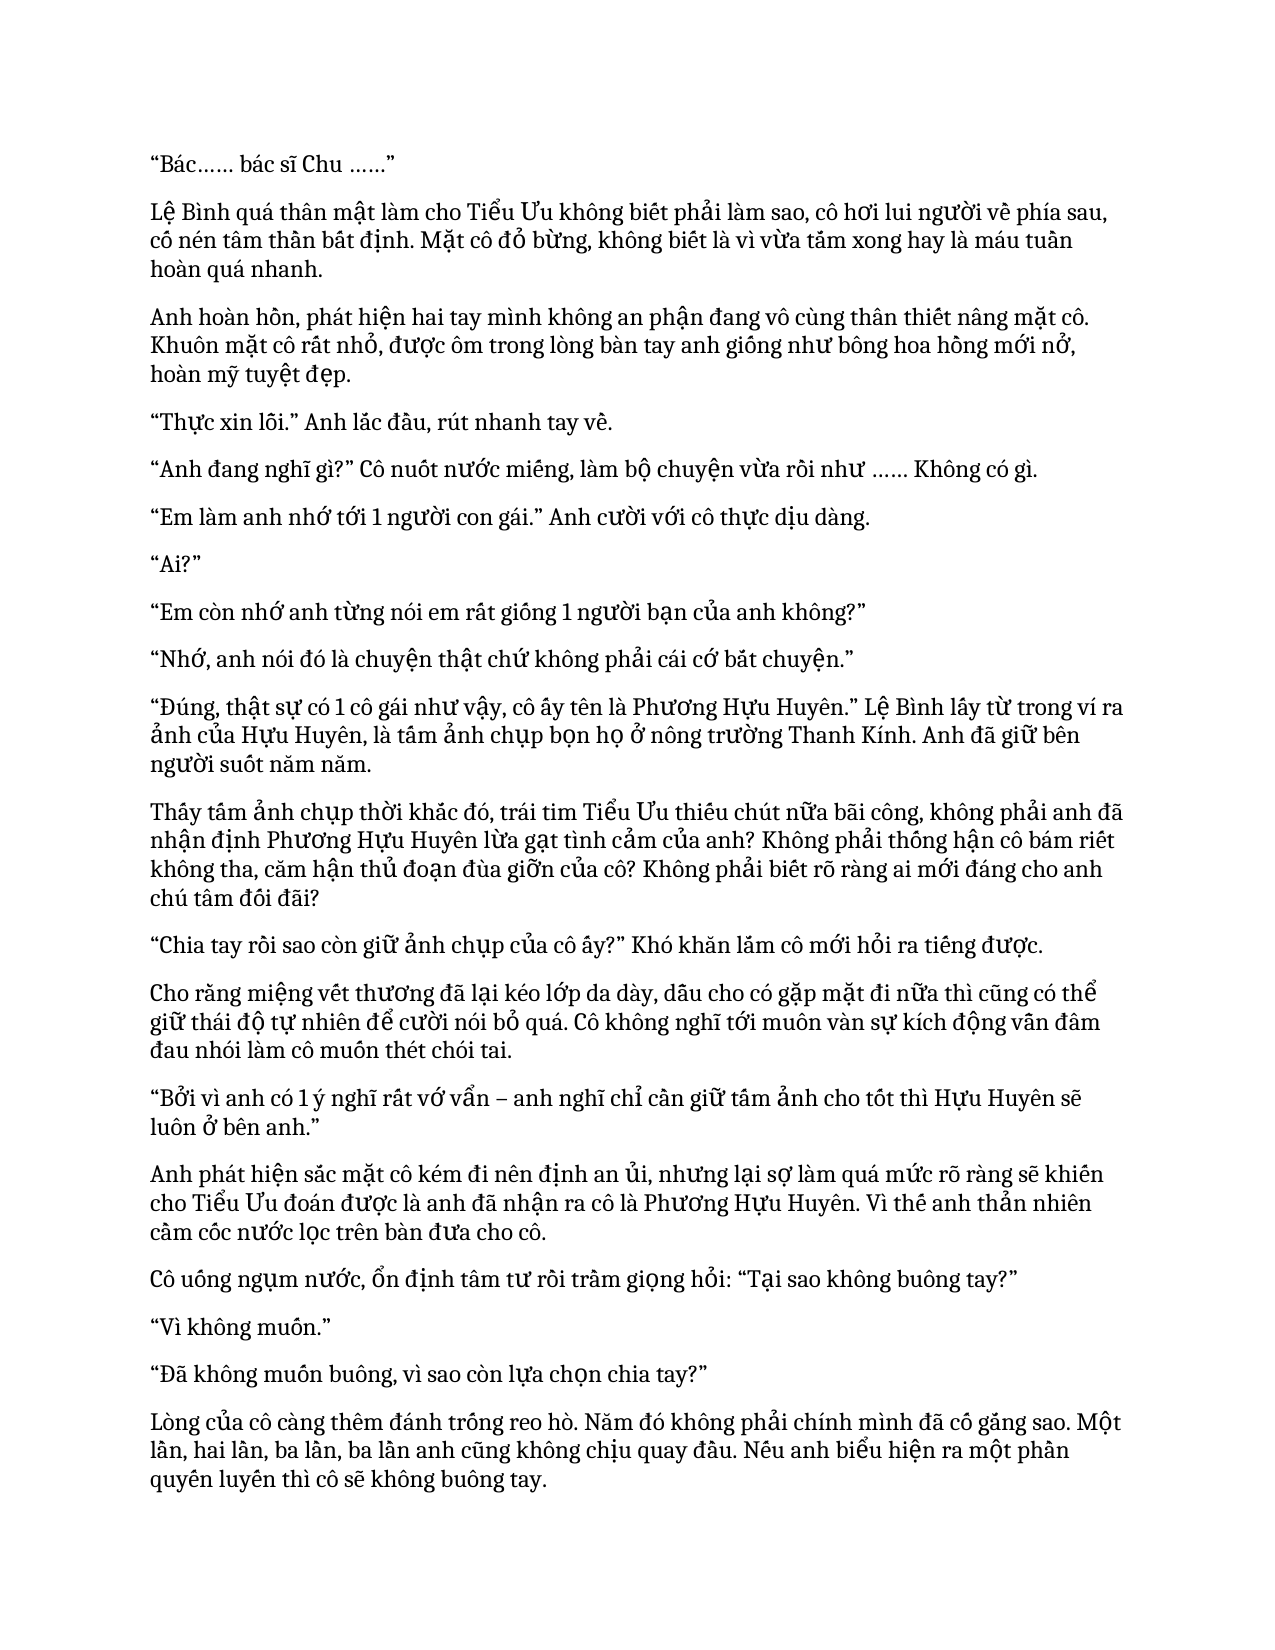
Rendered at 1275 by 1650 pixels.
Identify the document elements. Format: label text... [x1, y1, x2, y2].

text Thấy tấm ảnh chụp thời khắc đó, trái tim Tiểu Ưu thiếu chút nữa bãi công, không phải anh đã nhận định Phương Hựu Huyên lừa gạt tình cảm của anh? Không phải thống hận cô bám riết không tha, căm hận thủ đoạn đùa giỡn của cô? Không phải biết rõ ràng ai mới đáng cho anh chú tâm đối đãi? [150, 797, 1125, 912]
text “Đã không muốn buông, vì sao còn lựa chọn chia tay?” [150, 1360, 1125, 1389]
text Anh hoàn hồn, phát hiện hai tay mình không an phận đang vô cùng thân thiết nâng mặt cô. Khuôn mặt cô rất nhỏ, được ôm trong lòng bàn tay anh giống như bông hoa hồng mới nở, hoàn mỹ tuyệt đẹp. [150, 302, 1125, 389]
text Lòng của cô càng thêm đánh trống reo hò. Năm đó không phải chính mình đã cố gắng sao. Một lần, hai lần, ba lần, ba lần anh cũng không chịu quay đầu. Nếu anh biểu hiện ra một phần quyến luyến thì cô sẽ không buông tay. [150, 1407, 1125, 1494]
text “Vì không muốn.” [150, 1312, 1125, 1341]
text Lệ Bình quá thân mật làm cho Tiểu Ưu không biết phải làm sao, cô hơi lui người về phía sau, cố nén tâm thần bất định. Mặt cô đỏ bừng, không biết là vì vừa tắm xong hay là máu tuần hoàn quá nhanh. [150, 197, 1125, 284]
text “Đúng, thật sự có 1 cô gái như vậy, cô ấy tên là Phương Hựu Huyên.” Lệ Bình lấy từ trong ví ra ảnh của Hựu Huyên, là tấm ảnh chụp bọn họ ở nông trường Thanh Kính. Anh đã giữ bên người suốt năm năm. [150, 692, 1125, 779]
text “Em làm anh nhớ tới 1 người con gái.” Anh cười với cô thực dịu dàng. [150, 502, 1125, 531]
text “Thực xin lỗi.” Anh lắc đầu, rút nhanh tay về. [150, 407, 1125, 436]
text Cô uống ngụm nước, ổn định tâm tư rồi trầm giọng hỏi: “Tại sao không buông tay?” [150, 1265, 1125, 1294]
text “Bác…… bác sĩ Chu ……” [150, 150, 1125, 179]
text Cho rằng miệng vết thương đã lại kéo lớp da dày, dẫu cho có gặp mặt đi nữa thì cũng có thể giữ thái độ tự nhiên để cười nói bỏ quá. Cô không nghĩ tới muôn vàn sự kích động vẫn đâm đau nhói làm cô muốn thét chói tai. [150, 979, 1125, 1065]
text “Ai?” [150, 550, 1125, 579]
text “Chia tay rồi sao còn giữ ảnh chụp của cô ấy?” Khó khăn lắm cô mới hỏi ra tiếng được. [150, 931, 1125, 960]
text Anh phát hiện sắc mặt cô kém đi nên định an ủi, nhưng lại sợ làm quá mức rõ ràng sẽ khiến cho Tiểu Ưu đoán được là anh đã nhận ra cô là Phương Hựu Huyên. Vì thế anh thản nhiên cầm cốc nước lọc trên bàn đưa cho cô. [150, 1160, 1125, 1246]
text “Anh đang nghĩ gì?” Cô nuốt nước miếng, làm bộ chuyện vừa rồi như …… Không có gì. [150, 455, 1125, 484]
text “Em còn nhớ anh từng nói em rất giống 1 người bạn của anh không?” [150, 597, 1125, 626]
text “Bởi vì anh có 1 ý nghĩ rất vớ vẩn – anh nghĩ chỉ cần giữ tấm ảnh cho tốt thì Hựu Huyên sẽ luôn ở bên anh.” [150, 1084, 1125, 1141]
text “Nhớ, anh nói đó là chuyện thật chứ không phải cái cớ bắt chuyện.” [150, 645, 1125, 674]
